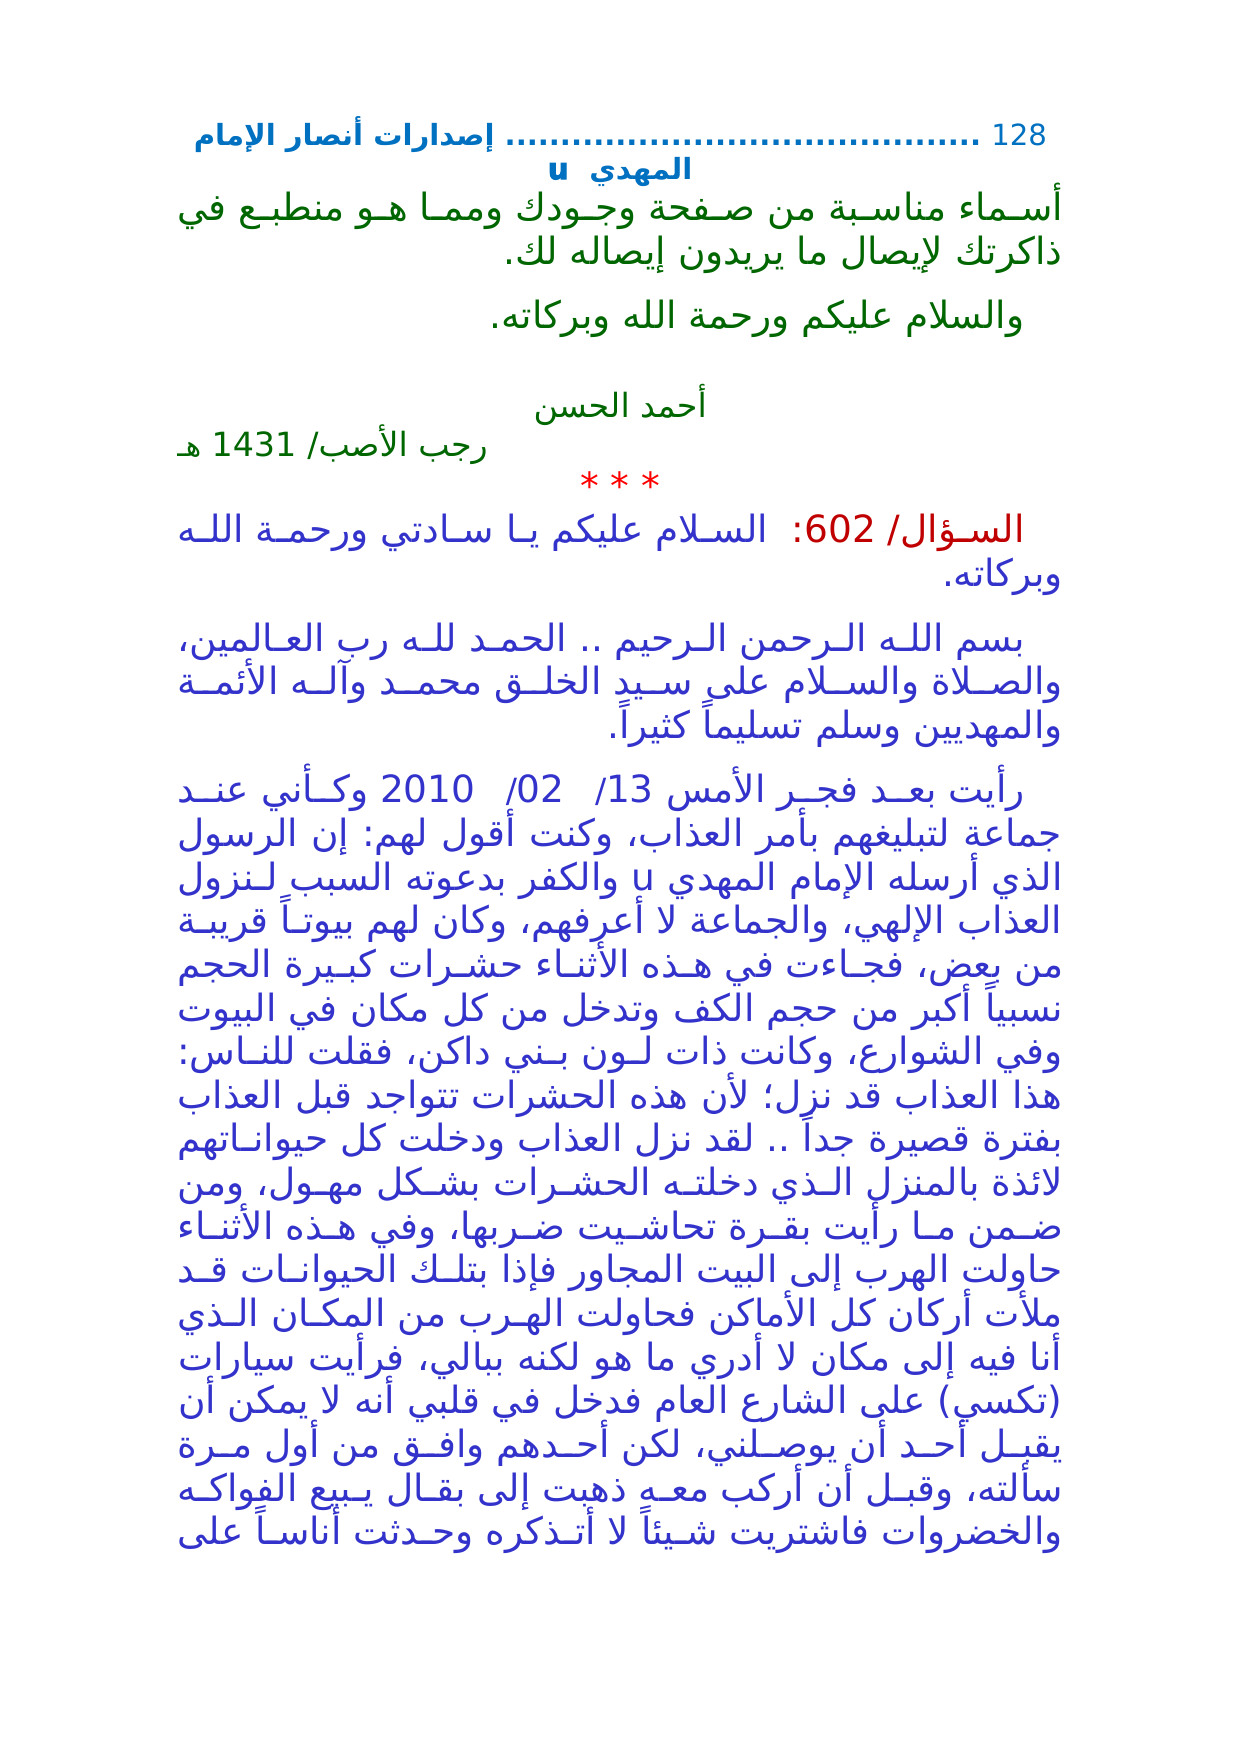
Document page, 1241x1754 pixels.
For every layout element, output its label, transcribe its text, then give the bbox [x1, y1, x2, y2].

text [177, 768, 1063, 1553]
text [177, 186, 1063, 273]
text * * * [177, 464, 1063, 508]
text والسلام عليكم ورحمة الله وبركاته. [177, 294, 1063, 338]
text رجب الأصب/ 1431 هـ [177, 426, 1063, 464]
text السؤال/ 602: السلام عليكم يا سادتي ورحمة الله وبركاته. [177, 508, 1063, 595]
text بسم الله الرحمن الرحيم .. الحمد لله رب العالمين، والصلاة والسلام على سيد الخلق محمد وآله الأئمة والمهديين وسلم تسليماً كثيراً. [177, 616, 1063, 747]
text أحمد الحسن [177, 359, 1063, 426]
